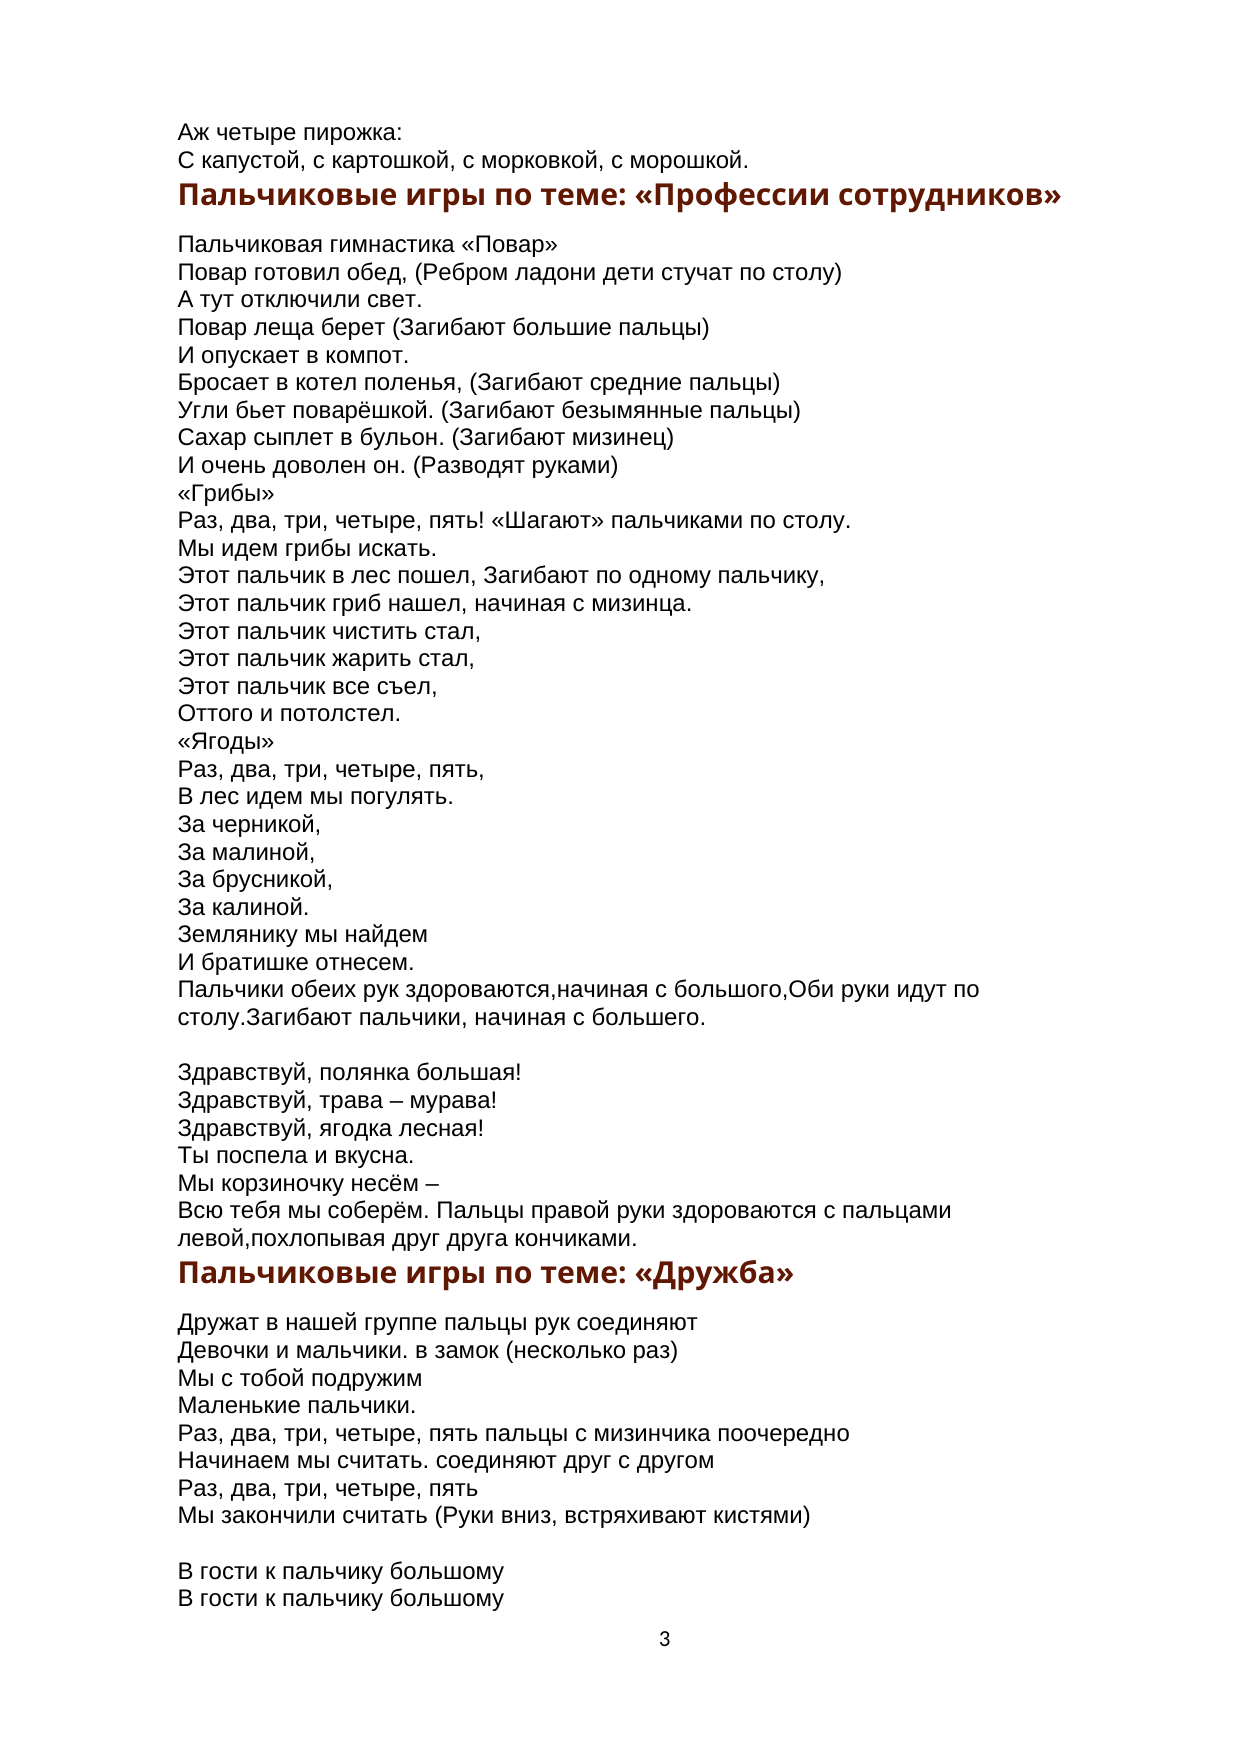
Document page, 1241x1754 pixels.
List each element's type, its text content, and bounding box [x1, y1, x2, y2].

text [177, 1308, 1152, 1612]
text Пальчиковая гимнастика «Повар» Повар готовил обед, (Ребром ладони дети стучат по столу) А тут отключили свет. Повар леща берет (Загибают большие пальцы) И опускает в компот. Бросает в котел поленья, (Загибают средние пальцы) Угли бьет поварёшкой. (Загибают безымянные пальцы) Сахар сыплет в бульон. (Загибают мизинец) И очень доволен он. (Разводят руками) «Грибы» [177, 230, 1152, 506]
text Раз, два, три, четыре, пять! «Шагают» пальчиками по столу. Мы идем грибы искать. Этот пальчик в лес пошел, Загибают по одному пальчику, Этот пальчик гриб нашел, начиная с мизинца. Этот пальчик чистить стал, Этот пальчик жарить стал, Этот пальчик все съел, Оттого и потолстел. «Ягоды» [274, 506, 1152, 754]
text Раз, два, три, четыре, пять, В лес идем мы погулять. За черникой, За малиной, За брусникой, За калиной. Землянику мы найдем И братишке отнесем. Пальчики обеих рук здороваются,начиная с большого,Оби руки идут по столу.Загибают пальчики, начиная с большего. Здравствуй, полянка большая! Здравствуй, трава – мурава! Здравствуй, ягодка лесная! Ты поспела и вкусна. Мы корзиночку несём – Всю тебя мы соберём. Пальцы правой руки здороваются с пальцами левой,похлопывая друг друга кончиками. [177, 754, 1152, 1251]
text Пальчиковые игры по теме: «Дружба» [177, 1251, 1152, 1293]
text Пальчиковые игры по теме: «Профессии сотрудников» [177, 173, 1152, 214]
